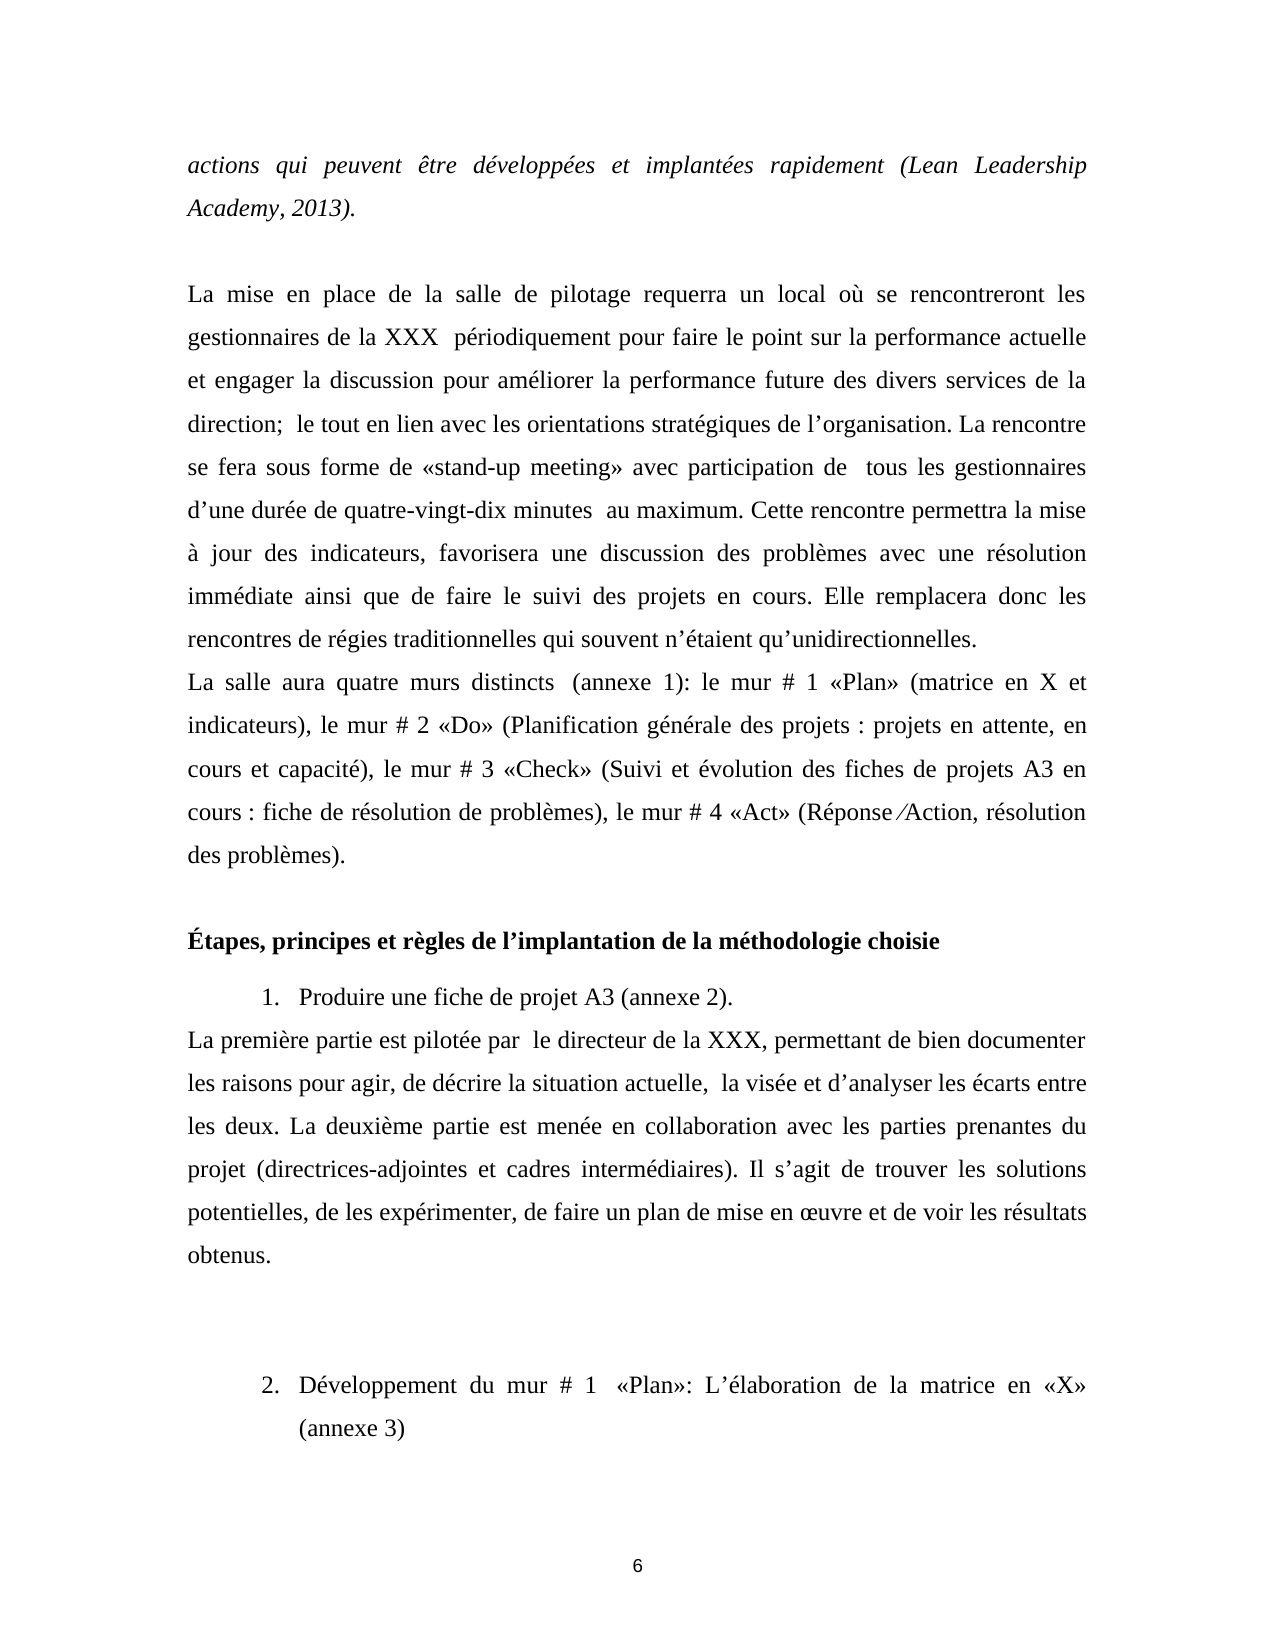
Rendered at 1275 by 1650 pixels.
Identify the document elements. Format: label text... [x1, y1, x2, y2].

text Étapes, principes et règles de l’implantation de la méthodologie choisie [187, 926, 1087, 955]
text La salle aura quatre murs distincts (annexe 1): le mur # 1 «Plan» (matrice en X et indicateurs), le mur # 2 «Do» (Planification générale des projets : projets en attente, en cours et capacité), le mur # 3 «Check» (Suivi et évolution des fiches de projets A3 en cours : fiche de résolution de problèmes), le mur # 4 «Act» (Réponse ⁄Action, résolution des problèmes). [187, 667, 1087, 869]
list Produire une fiche de projet A3 (annexe 2). [261, 982, 1087, 1011]
list La première partie est pilotée par le directeur de la XXX, permettant de bien documenter les raisons pour agir, de décrire la situation actuelle, la visée et d’analyser les écarts entre les deux. La deuxième partie est menée en collaboration avec les parties prenantes du projet (directrices-adjointes et cadres intermédiaires). Il s’agit de trouver les solutions potentielles, de les expérimenter, de faire un plan de mise en œuvre et de voir les résultats obtenus. [187, 1025, 1087, 1269]
list Développement du mur # 1 «Plan»: L’élaboration de la matrice en «X» (annexe 3) [261, 1370, 1087, 1442]
text La mise en place de la salle de pilotage requerra un local où se rencontreront les gestionnaires de la XXX périodiquement pour faire le point sur la performance actuelle et engager la discussion pour améliorer la performance future des divers services de la direction; le tout en lien avec les orientations stratégiques de l’organisation. La rencontre se fera sous forme de «stand-up meeting» avec participation de tous les gestionnaires d’une durée de quatre-vingt-dix minutes au maximum. Cette rencontre permettra la mise à jour des indicateurs, favorisera une discussion des problèmes avec une résolution immédiate ainsi que de faire le suivi des projets en cours. Elle remplacera donc les rencontres de régies traditionnelles qui souvent n’étaient qu’unidirectionnelles. [187, 279, 1087, 653]
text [187, 150, 1087, 222]
